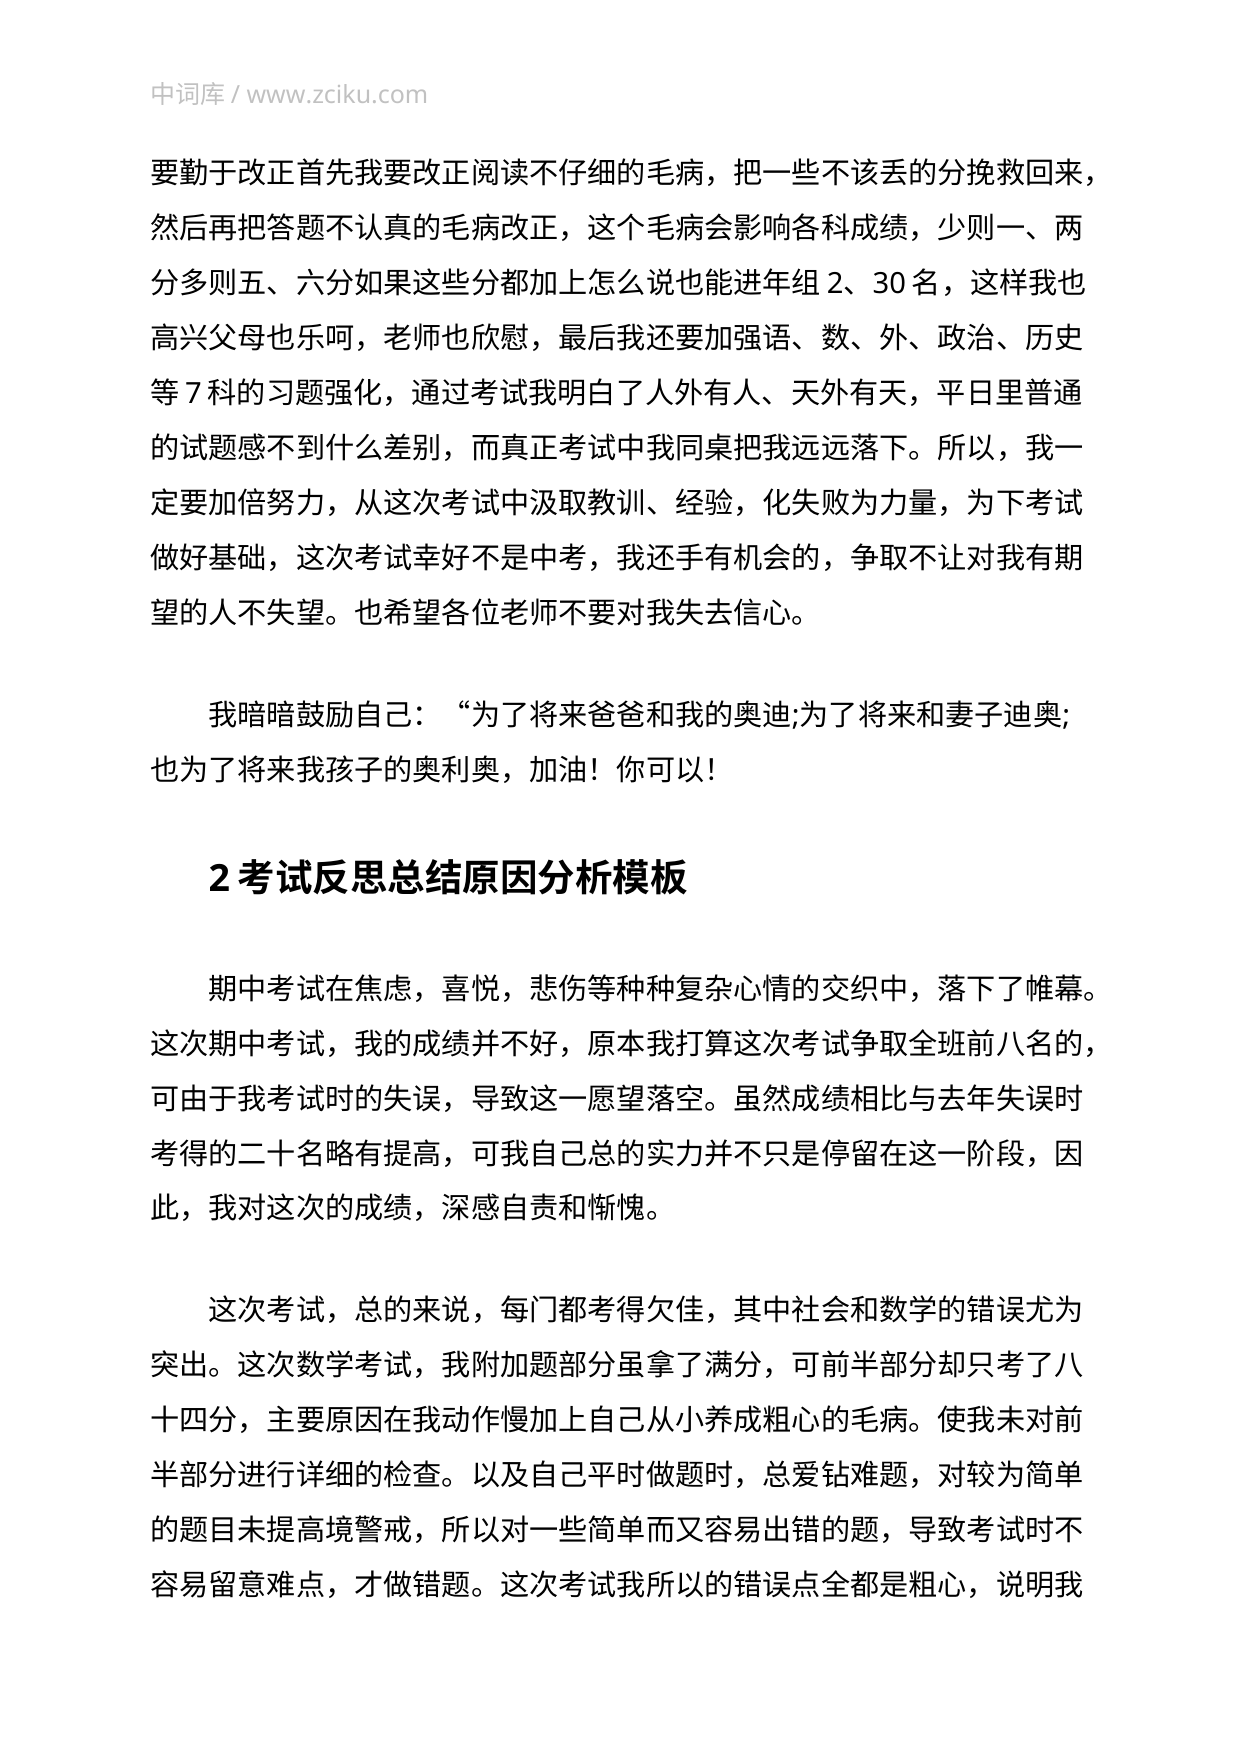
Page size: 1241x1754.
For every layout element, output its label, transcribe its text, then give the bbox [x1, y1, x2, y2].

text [150, 150, 1090, 632]
text 2考试反思总结原因分析模板 [150, 848, 1090, 902]
text 期中考试在焦虑，喜悦，悲伤等种种复杂心情的交织中，落下了帷幕。这次期中考试，我的成绩并不好，原本我打算这次考试争取全班前八名的，可由于我考试时的失误，导致这一愿望落空。虽然成绩相比与去年失误时考得的二十名略有提高，可我自己总的实力并不只是停留在这一阶段，因此，我对这次的成绩，深感自责和惭愧。 [150, 966, 1090, 1227]
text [150, 1287, 1090, 1604]
text 我暗暗鼓励自己：“为了将来爸爸和我的奥迪;为了将来和妻子迪奥;也为了将来我孩子的奥利奥，加油！你可以！ [150, 691, 1090, 788]
